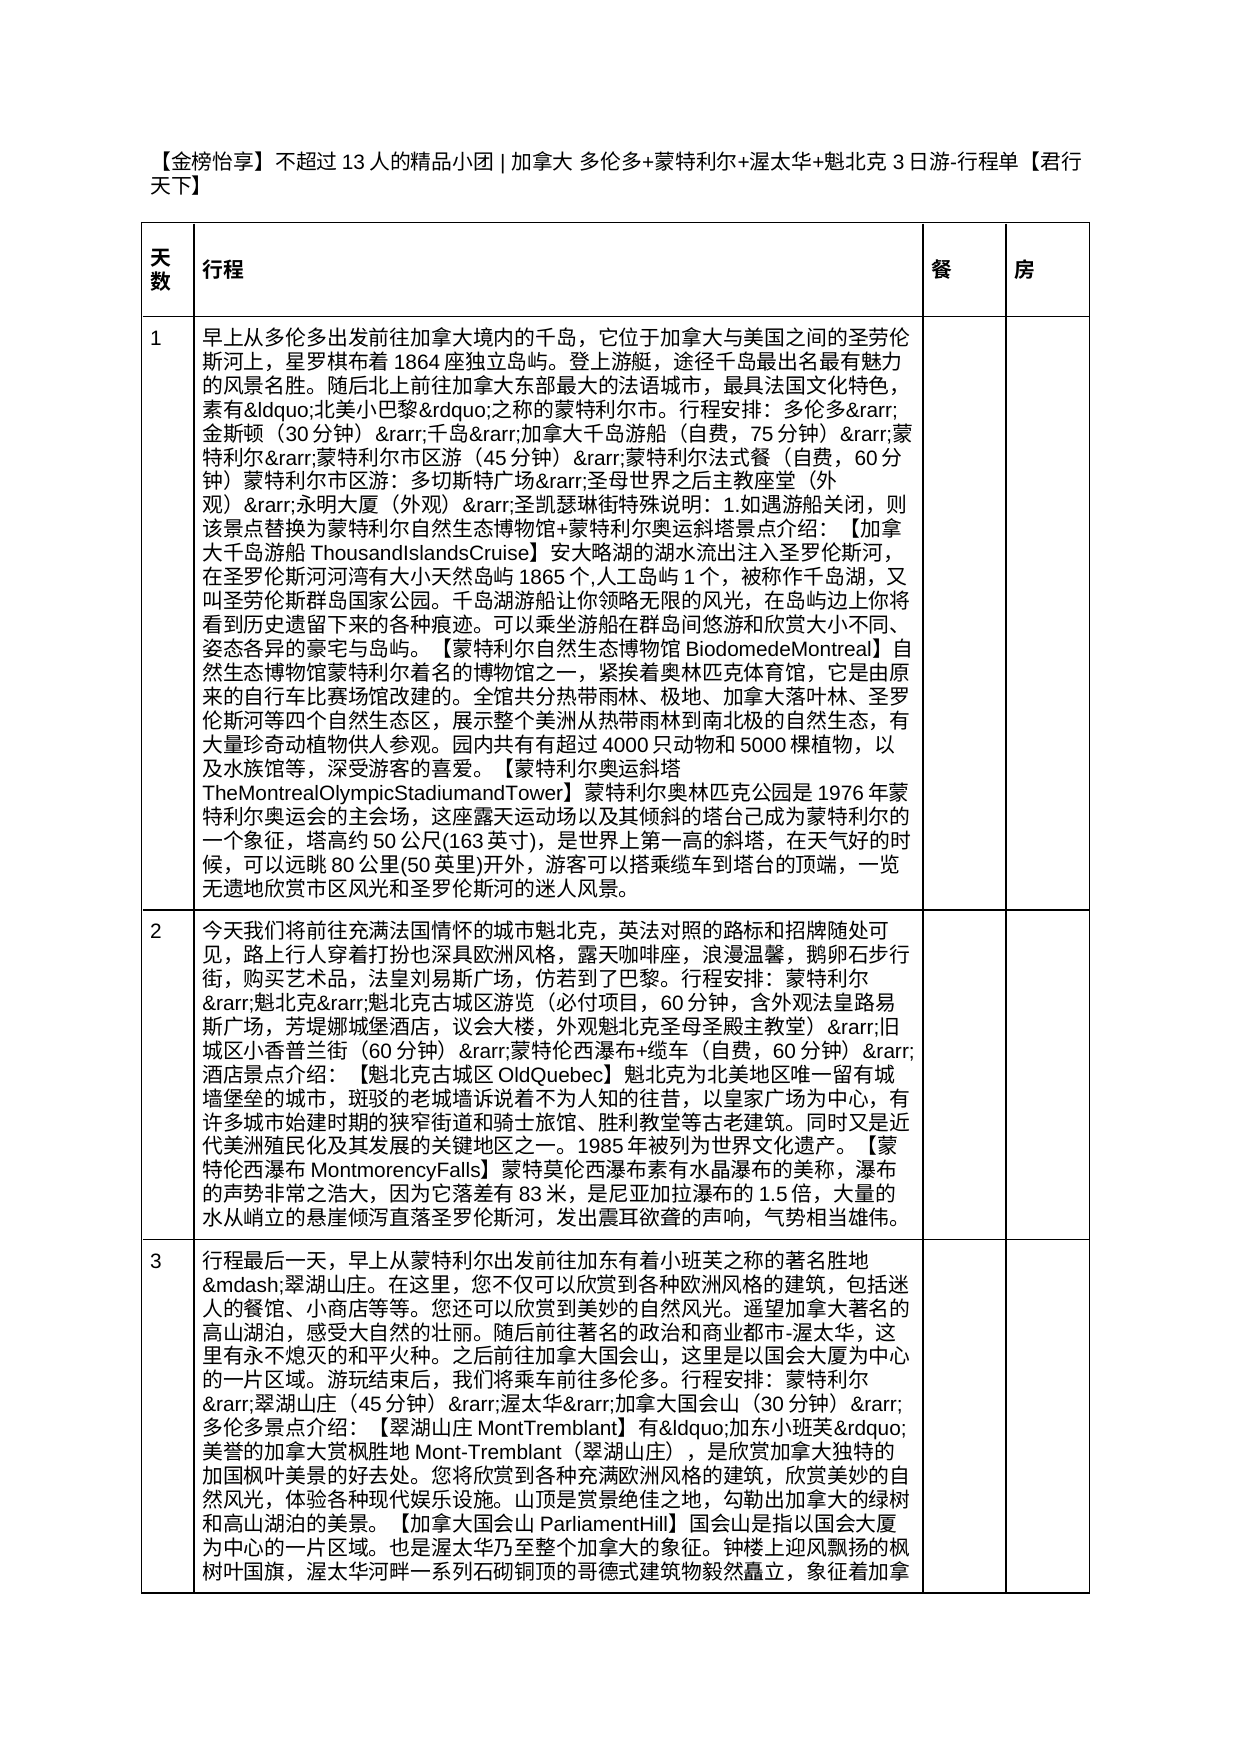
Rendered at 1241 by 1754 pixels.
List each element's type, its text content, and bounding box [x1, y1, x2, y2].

table_header 房 [1007, 223, 1089, 316]
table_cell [195, 1240, 922, 1592]
table_cell [1007, 911, 1089, 1238]
table_cell 今天我们将前往充满法国情怀的城市魁北克，英法对照的路标和招牌随处可见，路上行人穿着打扮也深具欧洲风格，露天咖啡座，浪漫温馨，鹅卵石步行街，购买艺术品，法皇刘易斯广场，仿若到了巴黎。行程安排：蒙特利尔&rarr;魁北克&rarr;魁北克古城区游览（必付项目，60分钟，含外观法皇路易斯广场，芳堤娜城堡酒店，议会大楼，外观魁北克圣母圣殿主教堂）&rarr;旧城区小香普兰街（60分钟）&rarr;蒙特伦西瀑布+缆车（自费，60分钟）&rarr;酒店景点介绍：【魁北克古城区OldQuebec】魁北克为北美地区唯一留有城墙堡垒的城市，斑驳的老城墙诉说着不为人知的往昔，以皇家广场为中心，有许多城市始建时期的狭窄街道和骑士旅馆、胜利教堂等古老建筑。同时又是近代美洲殖民化及其发展的关键地区之一。1985年被列为世界文化遗产。【蒙特伦西瀑布MontmorencyFalls】蒙特莫伦西瀑布素有水晶瀑布的美称，瀑布的声势非常之浩大，因为它落差有83米，是尼亚加拉瀑布的1.5倍，大量的水从峭立的悬崖倾泻直落圣罗伦斯河，发出震耳欲聋的声响，气势相当雄伟。 [195, 911, 922, 1238]
table_cell [924, 1240, 1005, 1592]
table_header 餐 [924, 223, 1006, 316]
table_cell [1007, 317, 1089, 909]
table_header 行程 [195, 223, 923, 316]
table_cell 3 [142, 1240, 193, 1592]
table_header 天数 [142, 223, 194, 316]
table_cell 1 [142, 317, 193, 909]
table_cell 2 [142, 910, 193, 1238]
table_cell [924, 317, 1005, 909]
table_cell 早上从多伦多出发前往加拿大境内的千岛，它位于加拿大与美国之间的圣劳伦斯河上，星罗棋布着1864座独立岛屿。登上游艇，途径千岛最出名最有魅力的风景名胜。随后北上前往加拿大东部最大的法语城市，最具法国文化特色，素有&ldquo;北美小巴黎&rdquo;之称的蒙特利尔市。行程安排：多伦多&rarr;金斯顿（30分钟）&rarr;千岛&rarr;加拿大千岛游船（自费，75分钟）&rarr;蒙特利尔&rarr;蒙特利尔市区游（45分钟）&rarr;蒙特利尔法式餐（自费，60分钟）蒙特利尔市区游：多切斯特广场&rarr;圣母世界之后主教座堂（外观）&rarr;永明大厦（外观）&rarr;圣凯瑟琳街特殊说明：1.如遇游船关闭，则该景点替换为蒙特利尔自然生态博物馆+蒙特利尔奥运斜塔景点介绍：【加拿大千岛游船ThousandIslandsCruise】安大略湖的湖水流出注入圣罗伦斯河，在圣罗伦斯河河湾有大小天然岛屿1865个,人工岛屿1个，被称作千岛湖，又叫圣劳伦斯群岛国家公园。千岛湖游船让你领略无限的风光，在岛屿边上你将看到历史遗留下来的各种痕迹。可以乘坐游船在群岛间悠游和欣赏大小不同、姿态各异的豪宅与岛屿。【蒙特利尔自然生态博物馆BiodomedeMontreal】自然生态博物馆蒙特利尔着名的博物馆之一，紧挨着奥林匹克体育馆，它是由原来的自行车比赛场馆改建的。全馆共分热带雨林、极地、加拿大落叶林、圣罗伦斯河等四个自然生态区，展示整个美洲从热带雨林到南北极的自然生态，有大量珍奇动植物供人参观。园内共有有超过4000只动物和5000棵植物，以及水族馆等，深受游客的喜爱。【蒙特利尔奥运斜塔TheMontrealOlympicStadiumandTower】蒙特利尔奥林匹克公园是1976年蒙特利尔奥运会的主会场，这座露天运动场以及其倾斜的塔台己成为蒙特利尔的一个象征，塔高约50公尺(163英寸)，是世界上第一高的斜塔，在天气好的时候，可以远眺80公里(50英里)开外，游客可以搭乘缆车到塔台的顶端，一览无遗地欣赏市区风光和圣罗伦斯河的迷人风景。 [195, 317, 922, 909]
table_cell [1007, 1240, 1089, 1592]
table_cell [924, 911, 1005, 1238]
text 【金榜怡享】不超过13人的精品小团 | 加拿大 多伦多+蒙特利尔+渥太华+魁北克 3日游-行程单【君行天下】 [150, 150, 1090, 198]
